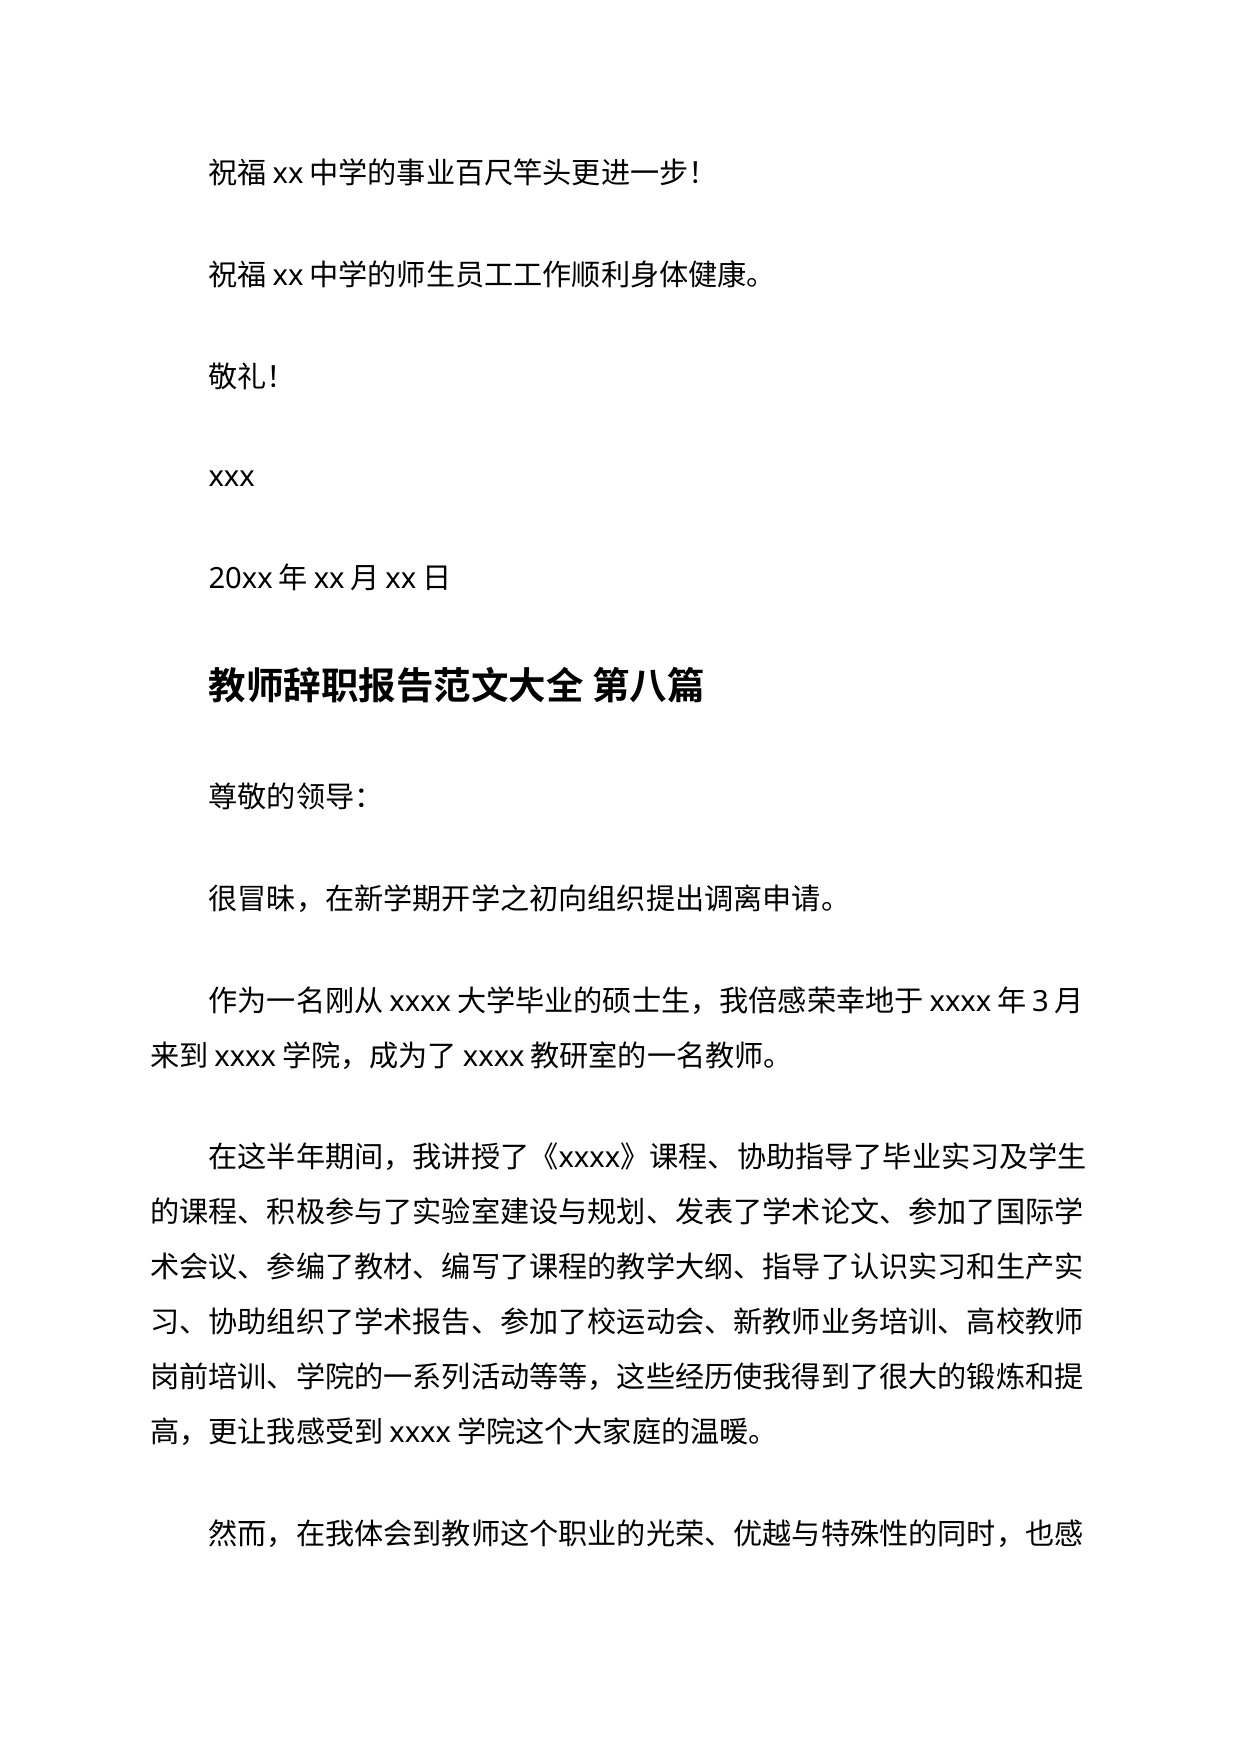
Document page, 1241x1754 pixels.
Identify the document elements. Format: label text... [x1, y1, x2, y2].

text 作为一名刚从xxxx大学毕业的硕士生，我倍感荣幸地于xxxx年3月来到xxxx学院，成为了xxxx教研室的一名教师。 [150, 977, 1090, 1074]
text 在这半年期间，我讲授了《xxxx》课程、协助指导了毕业实习及学生的课程、积极参与了实验室建设与规划、发表了学术论文、参加了国际学术会议、参编了教材、编写了课程的教学大纲、指导了认识实习和生产实习、协助组织了学术报告、参加了校运动会、新教师业务培训、高校教师岗前培训、学院的一系列活动等等，这些经历使我得到了很大的锻炼和提高，更让我感受到xxxx学院这个大家庭的温暖。 [150, 1134, 1090, 1451]
text 教师辞职报告范文大全 第八篇 [150, 656, 1090, 710]
text 祝福xx中学的师生员工工作顺利身体健康。 [150, 252, 1090, 294]
text 20xx年xx月xx日 [150, 554, 1090, 597]
text 敬礼！ [150, 354, 1090, 396]
text 很冒昧，在新学期开学之初向组织提出调离申请。 [150, 875, 1090, 918]
text xxx [150, 456, 1090, 495]
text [150, 1511, 1090, 1553]
text 祝福xx中学的事业百尺竿头更进一步！ [150, 150, 1090, 192]
text 尊敬的领导： [150, 773, 1090, 816]
